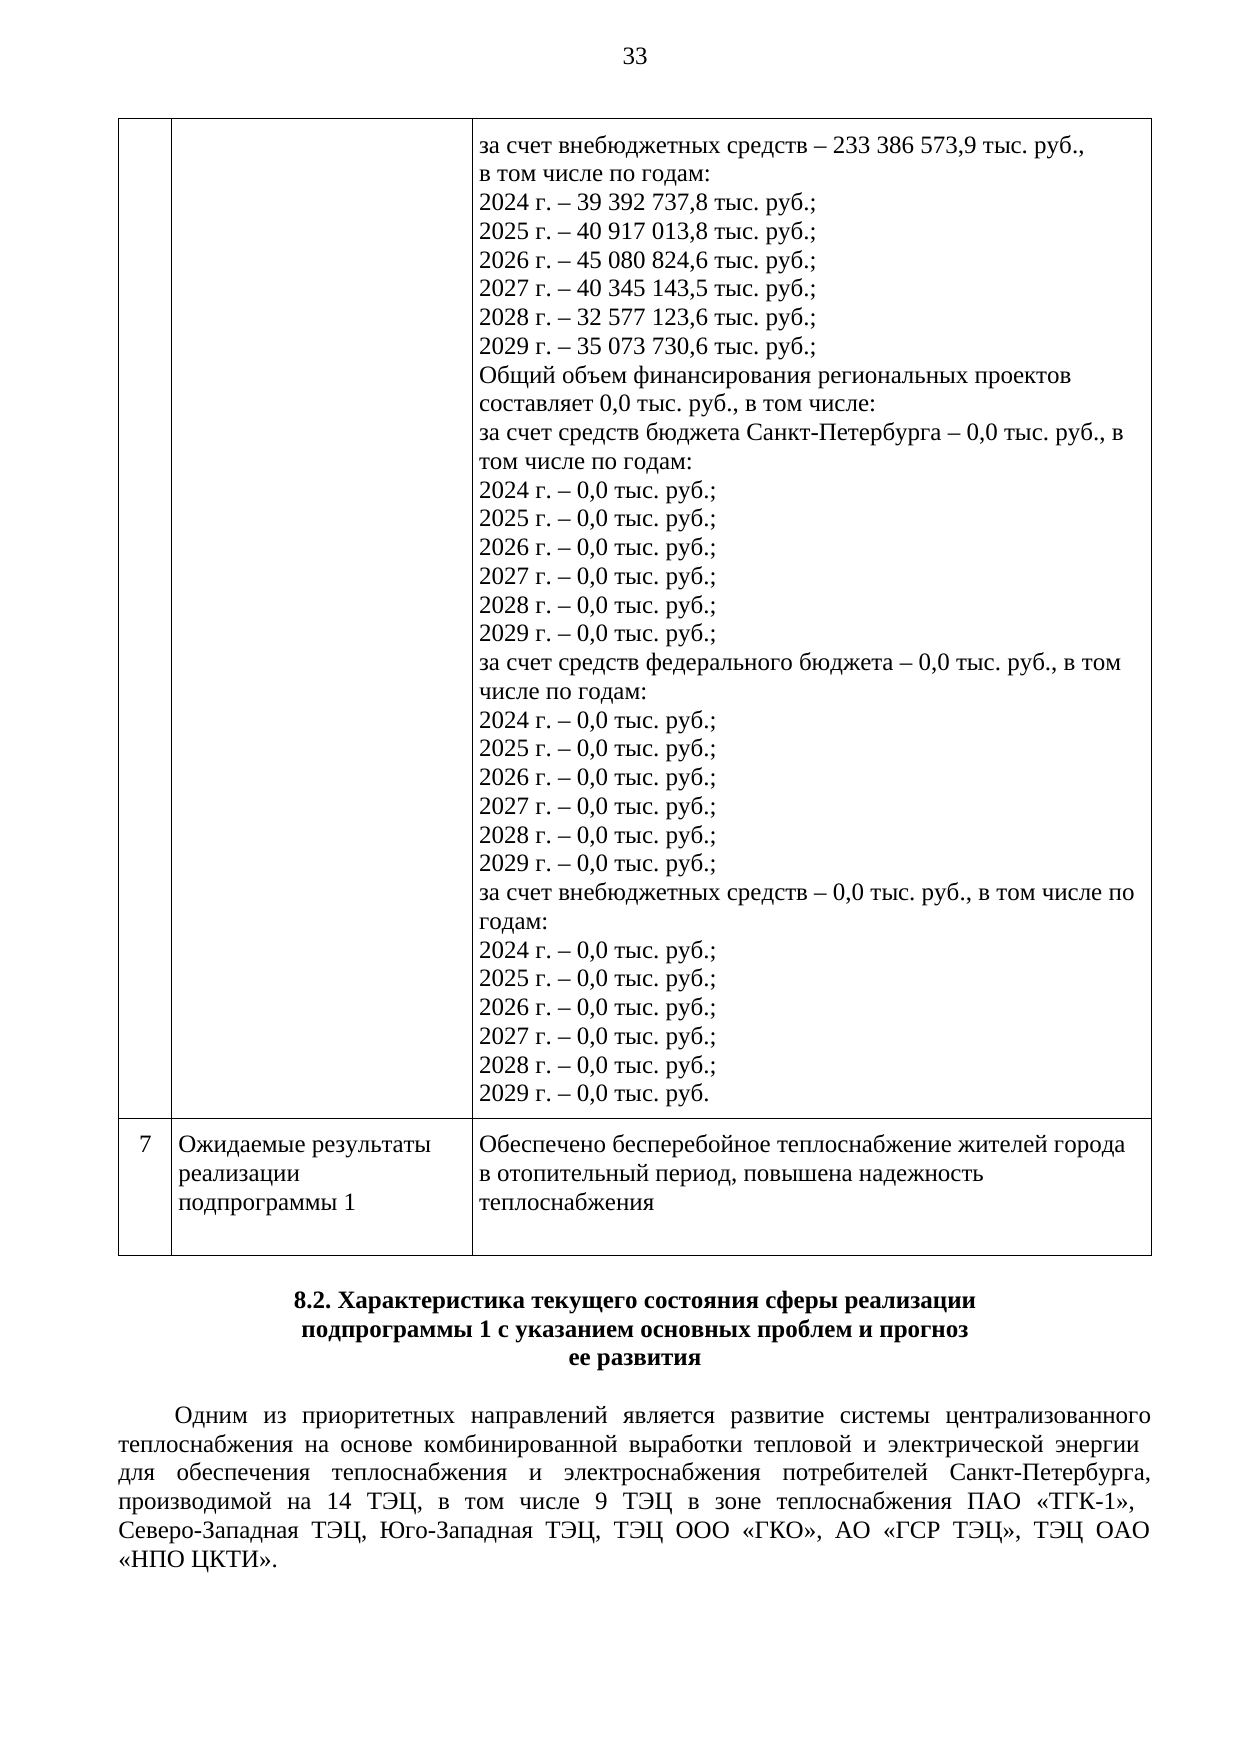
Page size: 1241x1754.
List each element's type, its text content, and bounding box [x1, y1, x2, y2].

title подпрограммы 1 с указанием основных проблем и прогноз [118, 1314, 1152, 1342]
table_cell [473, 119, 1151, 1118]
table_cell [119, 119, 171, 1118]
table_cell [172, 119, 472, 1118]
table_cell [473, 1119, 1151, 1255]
text Одним из приоритетных направлений является развитие системы централизованного теплоснабжения на основе комбинированной выработки тепловой и электрической энергии для обеспечения теплоснабжения и электроснабжения потребителей Санкт-Петербурга, производимой на 14 ТЭЦ, в том числе 9 ТЭЦ в зоне теплоснабжения ПАО «ТГК-1», Северо-Западная ТЭЦ, Юго-Западная ТЭЦ, ТЭЦ ООО «ГКО», АО «ГСР ТЭЦ», ТЭЦ ОАО «НПО ЦКТИ». [118, 1400, 1152, 1572]
title ее развития [118, 1342, 1152, 1371]
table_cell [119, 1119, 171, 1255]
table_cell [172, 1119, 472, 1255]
title 8.2. Характеристика текущего состояния сферы реализации [118, 1285, 1152, 1314]
